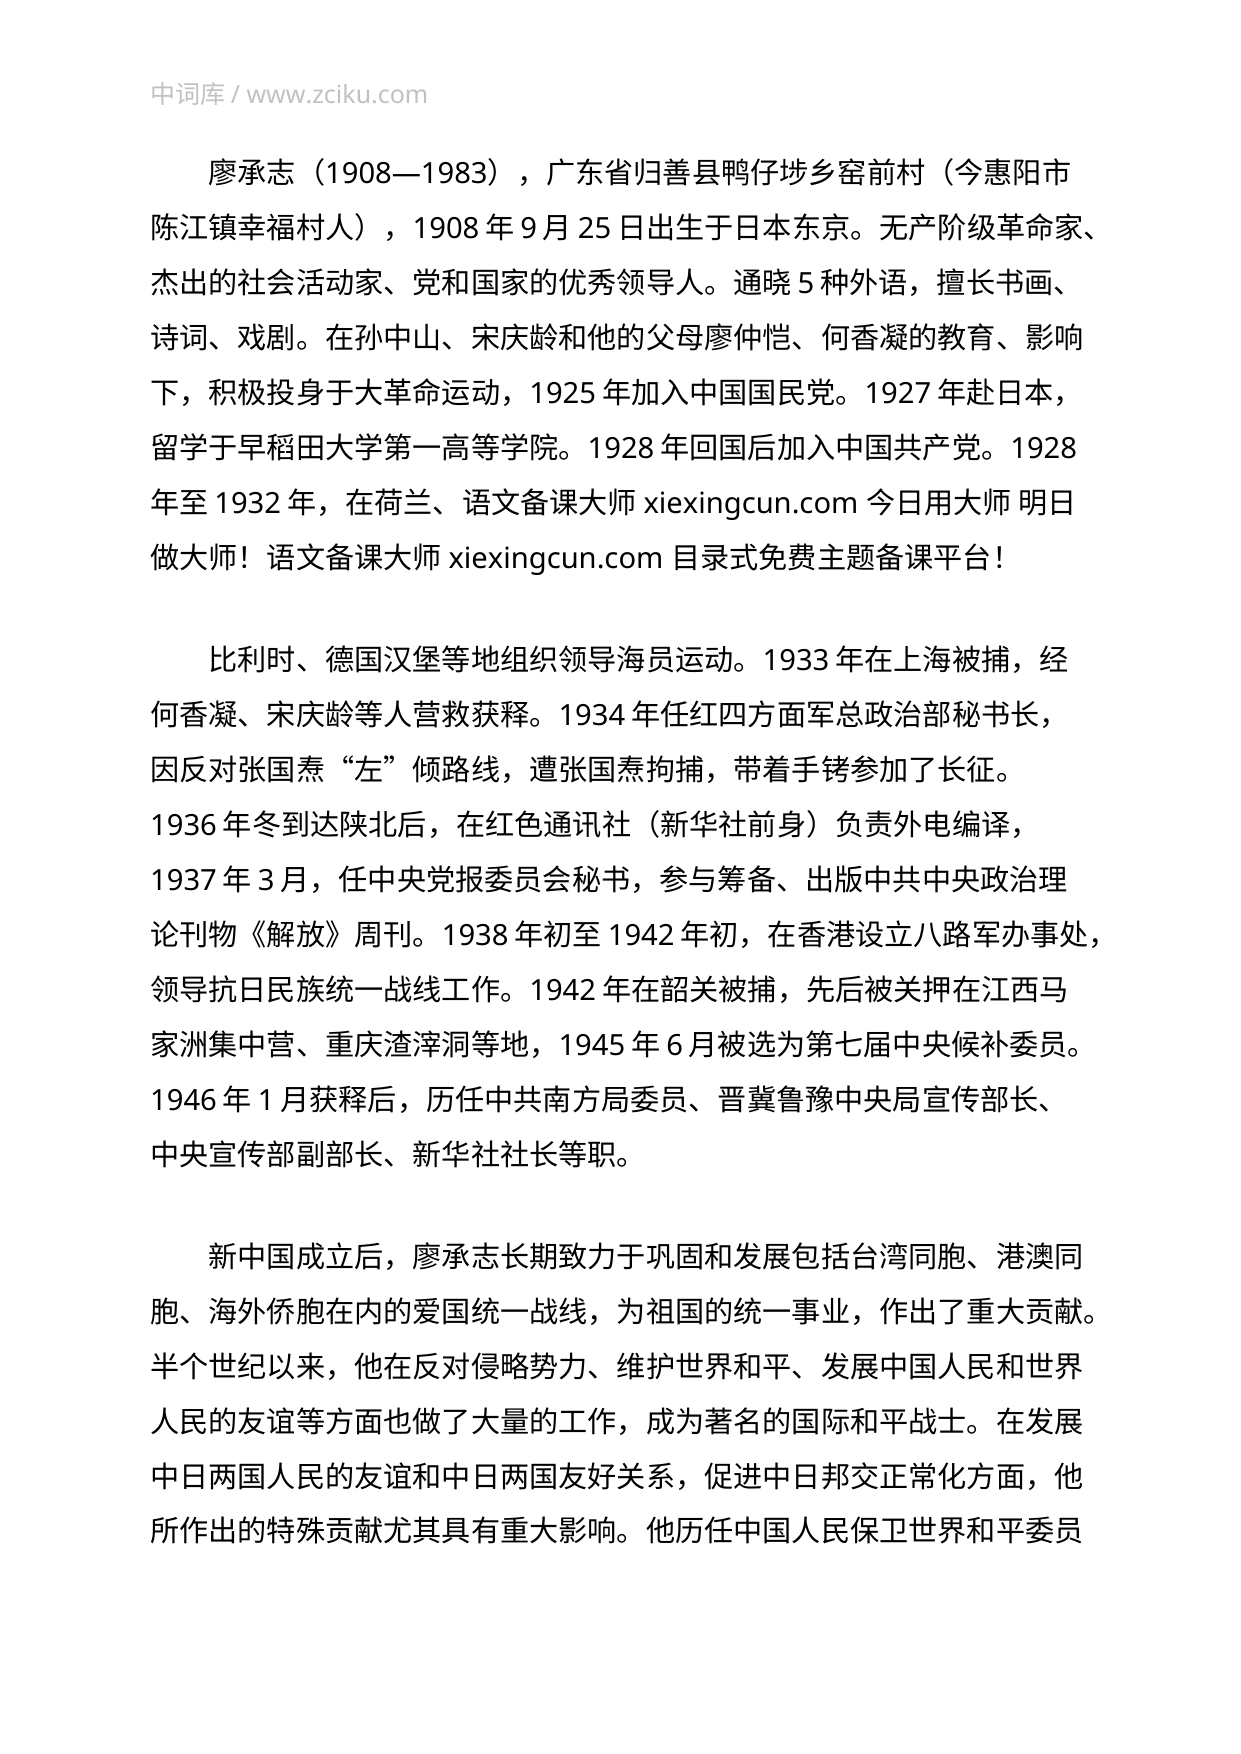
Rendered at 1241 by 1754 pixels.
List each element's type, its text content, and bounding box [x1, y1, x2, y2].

text 比利时、德国汉堡等地组织领导海员运动。1933年在上海被捕，经何香凝、宋庆龄等人营救获释。1934年任红四方面军总政治部秘书长，因反对张国焘“左”倾路线，遭张国焘拘捕，带着手铐参加了长征。1936年冬到达陕北后，在红色通讯社（新华社前身）负责外电编译，1937年3月，任中央党报委员会秘书，参与筹备、出版中共中央政治理论刊物《解放》周刊。1938年初至1942年初，在香港设立八路军办事处，领导抗日民族统一战线工作。1942年在韶关被捕，先后被关押在江西马家洲集中营、重庆渣滓洞等地，1945年6月被选为第七届中央候补委员。1946年1月获释后，历任中共南方局委员、晋冀鲁豫中央局宣传部长、中央宣传部副部长、新华社社长等职。 [150, 637, 1090, 1174]
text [150, 1233, 1090, 1550]
text 廖承志（1908—1983），广东省归善县鸭仔埗乡窑前村（今惠阳市陈江镇幸福村人），1908年9月25日出生于日本东京。无产阶级革命家、杰出的社会活动家、党和国家的优秀领导人。通晓5种外语，擅长书画、诗词、戏剧。在孙中山、宋庆龄和他的父母廖仲恺、何香凝的教育、影响下，积极投身于大革命运动，1925年加入中国国民党。1927年赴日本，留学于早稻田大学第一高等学院。1928年回国后加入中国共产党。1928年至1932年，在荷兰、语文备课大师 xiexingcun.com 今日用大师 明日做大师！语文备课大师 xiexingcun.com 目录式免费主题备课平台！ [150, 150, 1090, 577]
